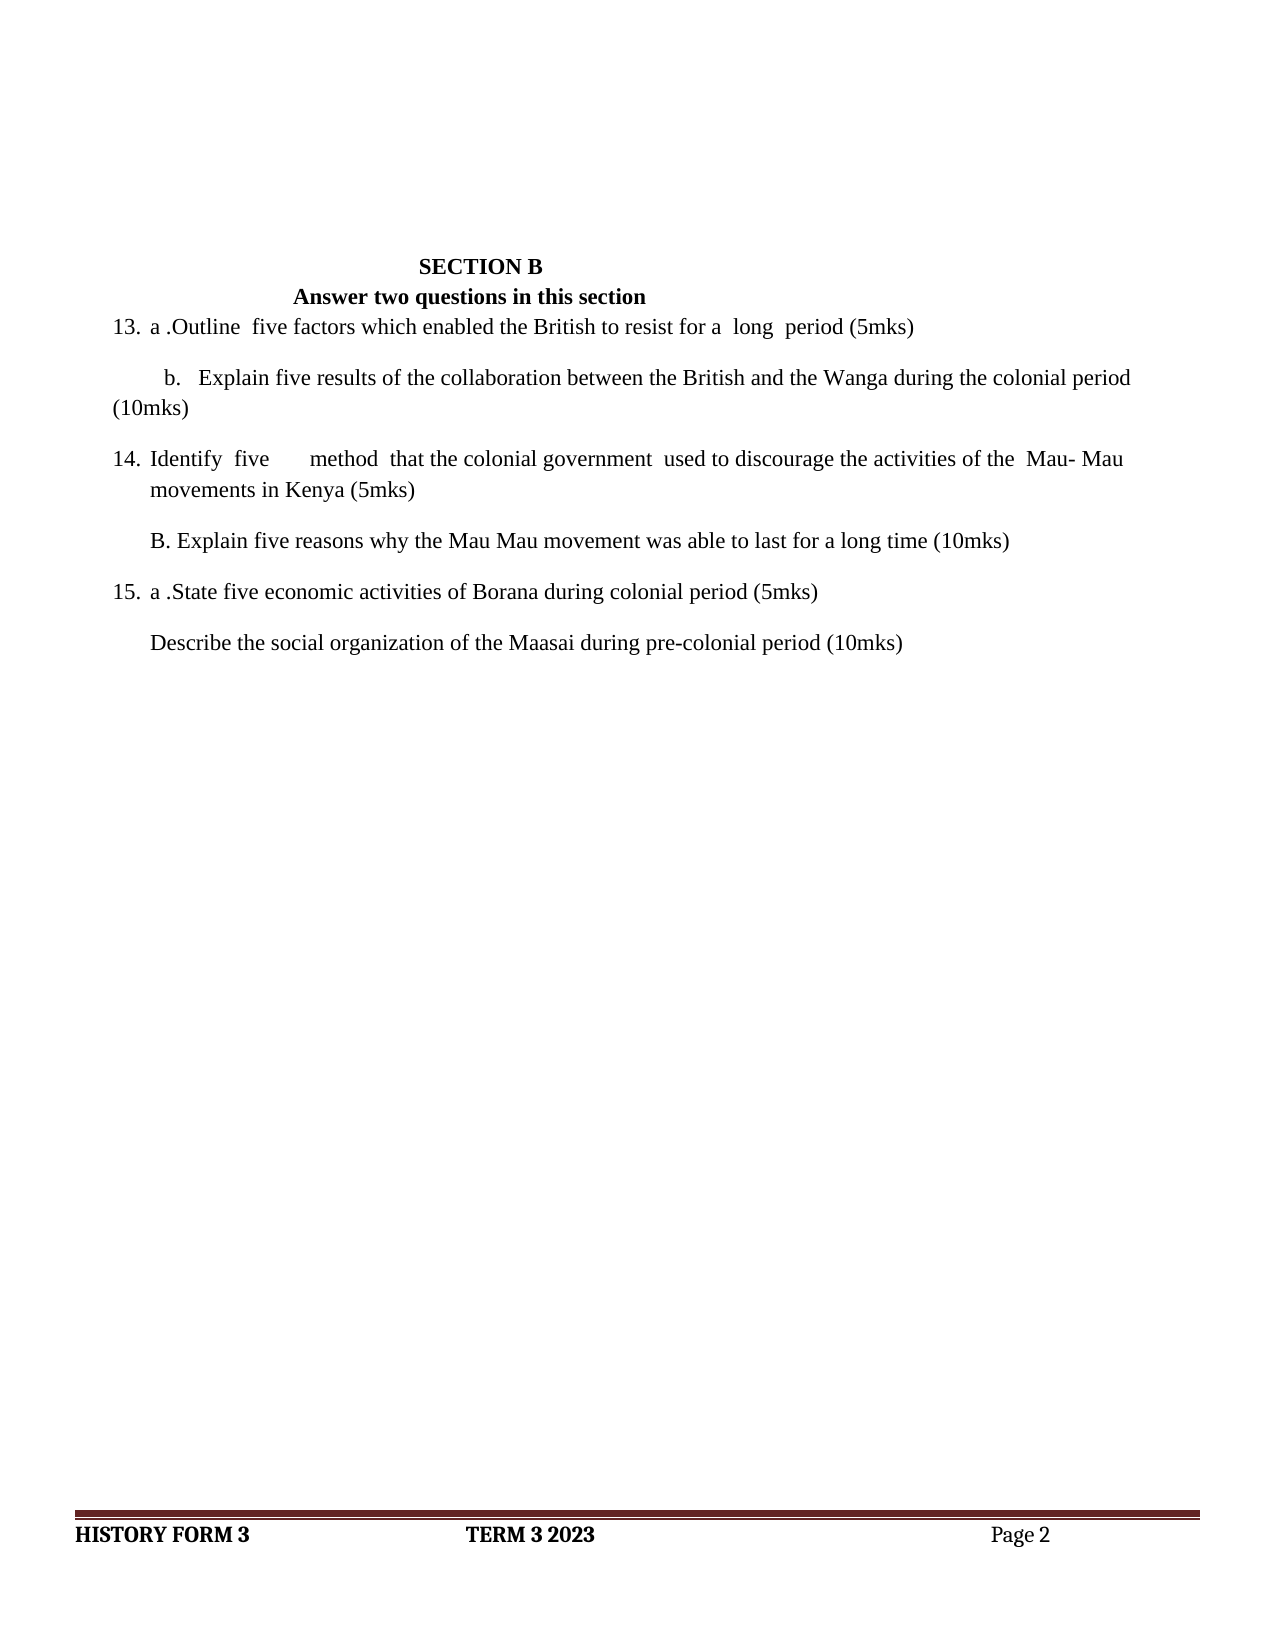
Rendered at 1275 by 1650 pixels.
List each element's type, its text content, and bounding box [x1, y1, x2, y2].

list Identify five method that the colonial government used to discourage the activities of the Mau- Mau movements in Kenya (5mks) [112, 446, 1200, 502]
text Describe the social organization of the Maasai during pre-colonial period (10mks) [150, 629, 1200, 655]
list Answer two questions in this section [150, 283, 1200, 309]
list a .State five economic activities of Borana during colonial period (5mks) [112, 578, 1200, 604]
text B. Explain five reasons why the Mau Mau movement was able to last for a long time (10mks) [150, 527, 1200, 553]
list a .Outline five factors which enabled the British to resist for a long period (5mks) [112, 313, 1200, 339]
list SECTION B [150, 253, 1200, 279]
text b. Explain five results of the collaboration between the British and the Wanga during the colonial period (10mks) [112, 364, 1200, 421]
